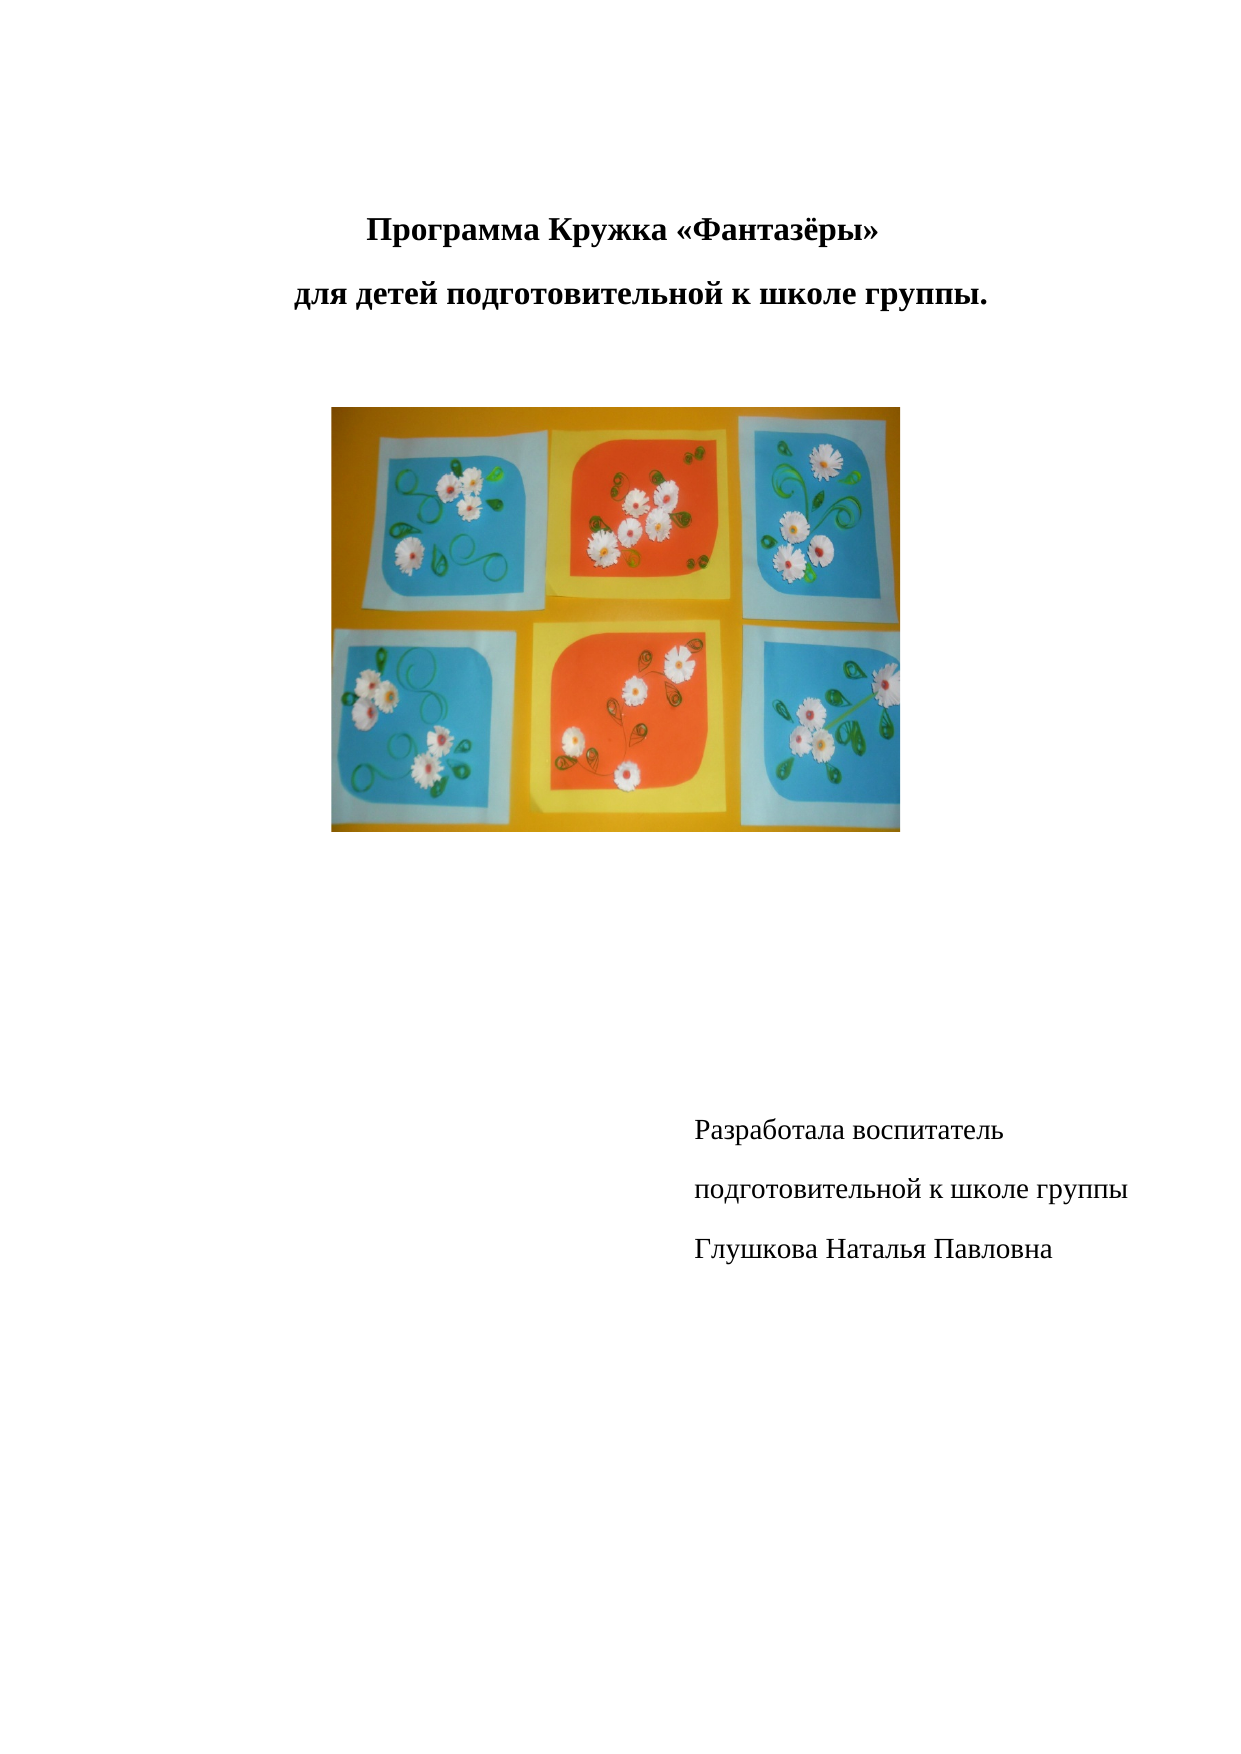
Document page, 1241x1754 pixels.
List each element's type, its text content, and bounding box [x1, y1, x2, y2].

text подготовительной к школе группы [694, 1171, 1152, 1205]
text Глушкова Наталья Павловна [694, 1231, 1152, 1264]
text для детей подготовительной к школе группы. [177, 274, 1152, 312]
text Разработала воспитатель [694, 1112, 1152, 1146]
text Программа Кружка «Фантазёры» [177, 209, 1152, 247]
